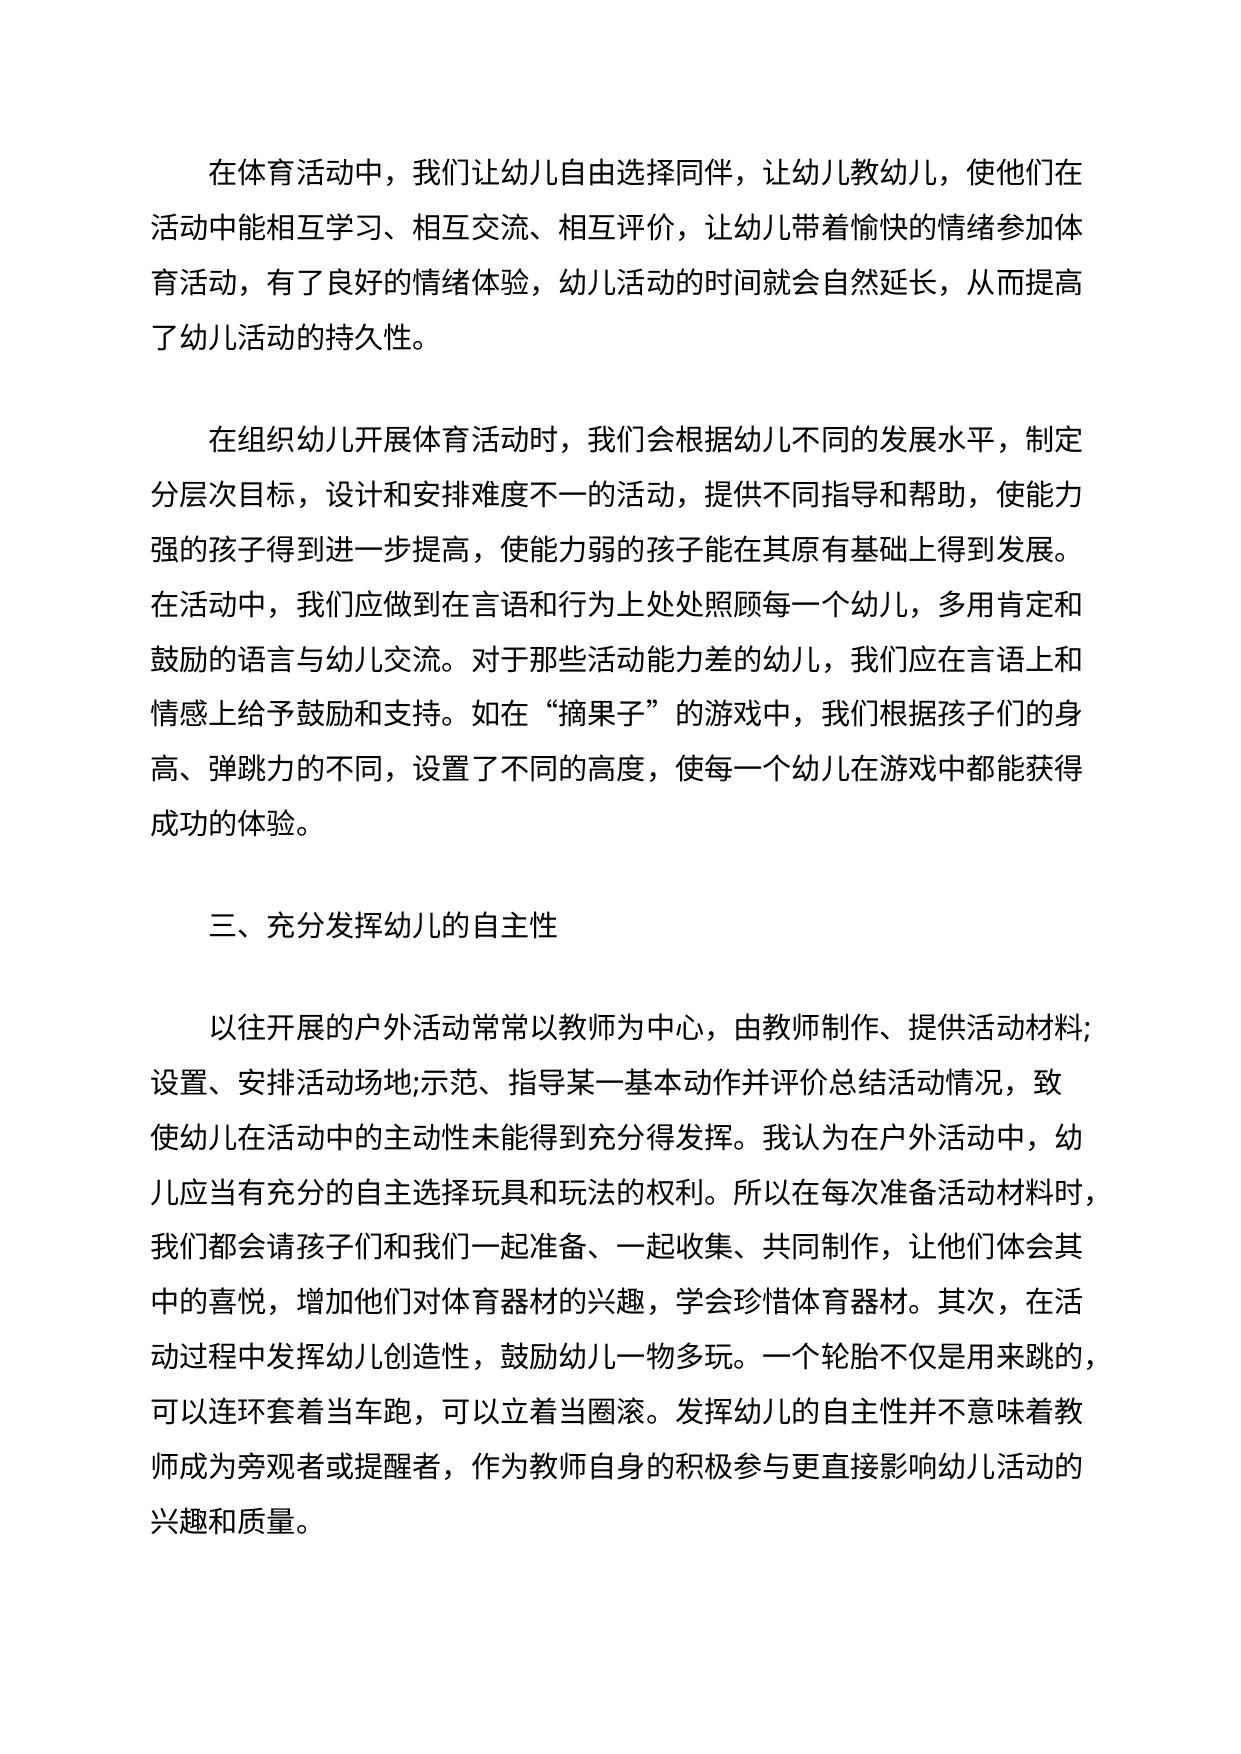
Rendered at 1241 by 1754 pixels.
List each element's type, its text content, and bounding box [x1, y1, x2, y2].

text 在组织幼儿开展体育活动时，我们会根据幼儿不同的发展水平，制定分层次目标，设计和安排难度不一的活动，提供不同指导和帮助，使能力强的孩子得到进一步提高，使能力弱的孩子能在其原有基础上得到发展。在活动中，我们应做到在言语和行为上处处照顾每一个幼儿，多用肯定和鼓励的语言与幼儿交流。对于那些活动能力差的幼儿，我们应在言语上和情感上给予鼓励和支持。如在“摘果子”的游戏中，我们根据孩子们的身高、弹跳力的不同，设置了不同的高度，使每一个幼儿在游戏中都能获得成功的体验。 [150, 416, 1090, 843]
text 以往开展的户外活动常常以教师为中心，由教师制作、提供活动材料;设置、安排活动场地;示范、指导某一基本动作并评价总结活动情况，致使幼儿在活动中的主动性未能得到充分得发挥。我认为在户外活动中，幼儿应当有充分的自主选择玩具和玩法的权利。所以在每次准备活动材料时，我们都会请孩子们和我们一起准备、一起收集、共同制作，让他们体会其中的喜悦，增加他们对体育器材的兴趣，学会珍惜体育器材。其次，在活动过程中发挥幼儿创造性，鼓励幼儿一物多玩。一个轮胎不仅是用来跳的，可以连环套着当车跑，可以立着当圈滚。发挥幼儿的自主性并不意味着教师成为旁观者或提醒者，作为教师自身的积极参与更直接影响幼儿活动的兴趣和质量。 [150, 1004, 1090, 1541]
text 在体育活动中，我们让幼儿自由选择同伴，让幼儿教幼儿，使他们在活动中能相互学习、相互交流、相互评价，让幼儿带着愉快的情绪参加体育活动，有了良好的情绪体验，幼儿活动的时间就会自然延长，从而提高了幼儿活动的持久性。 [150, 150, 1090, 357]
text 三、充分发挥幼儿的自主性 [150, 902, 1090, 945]
